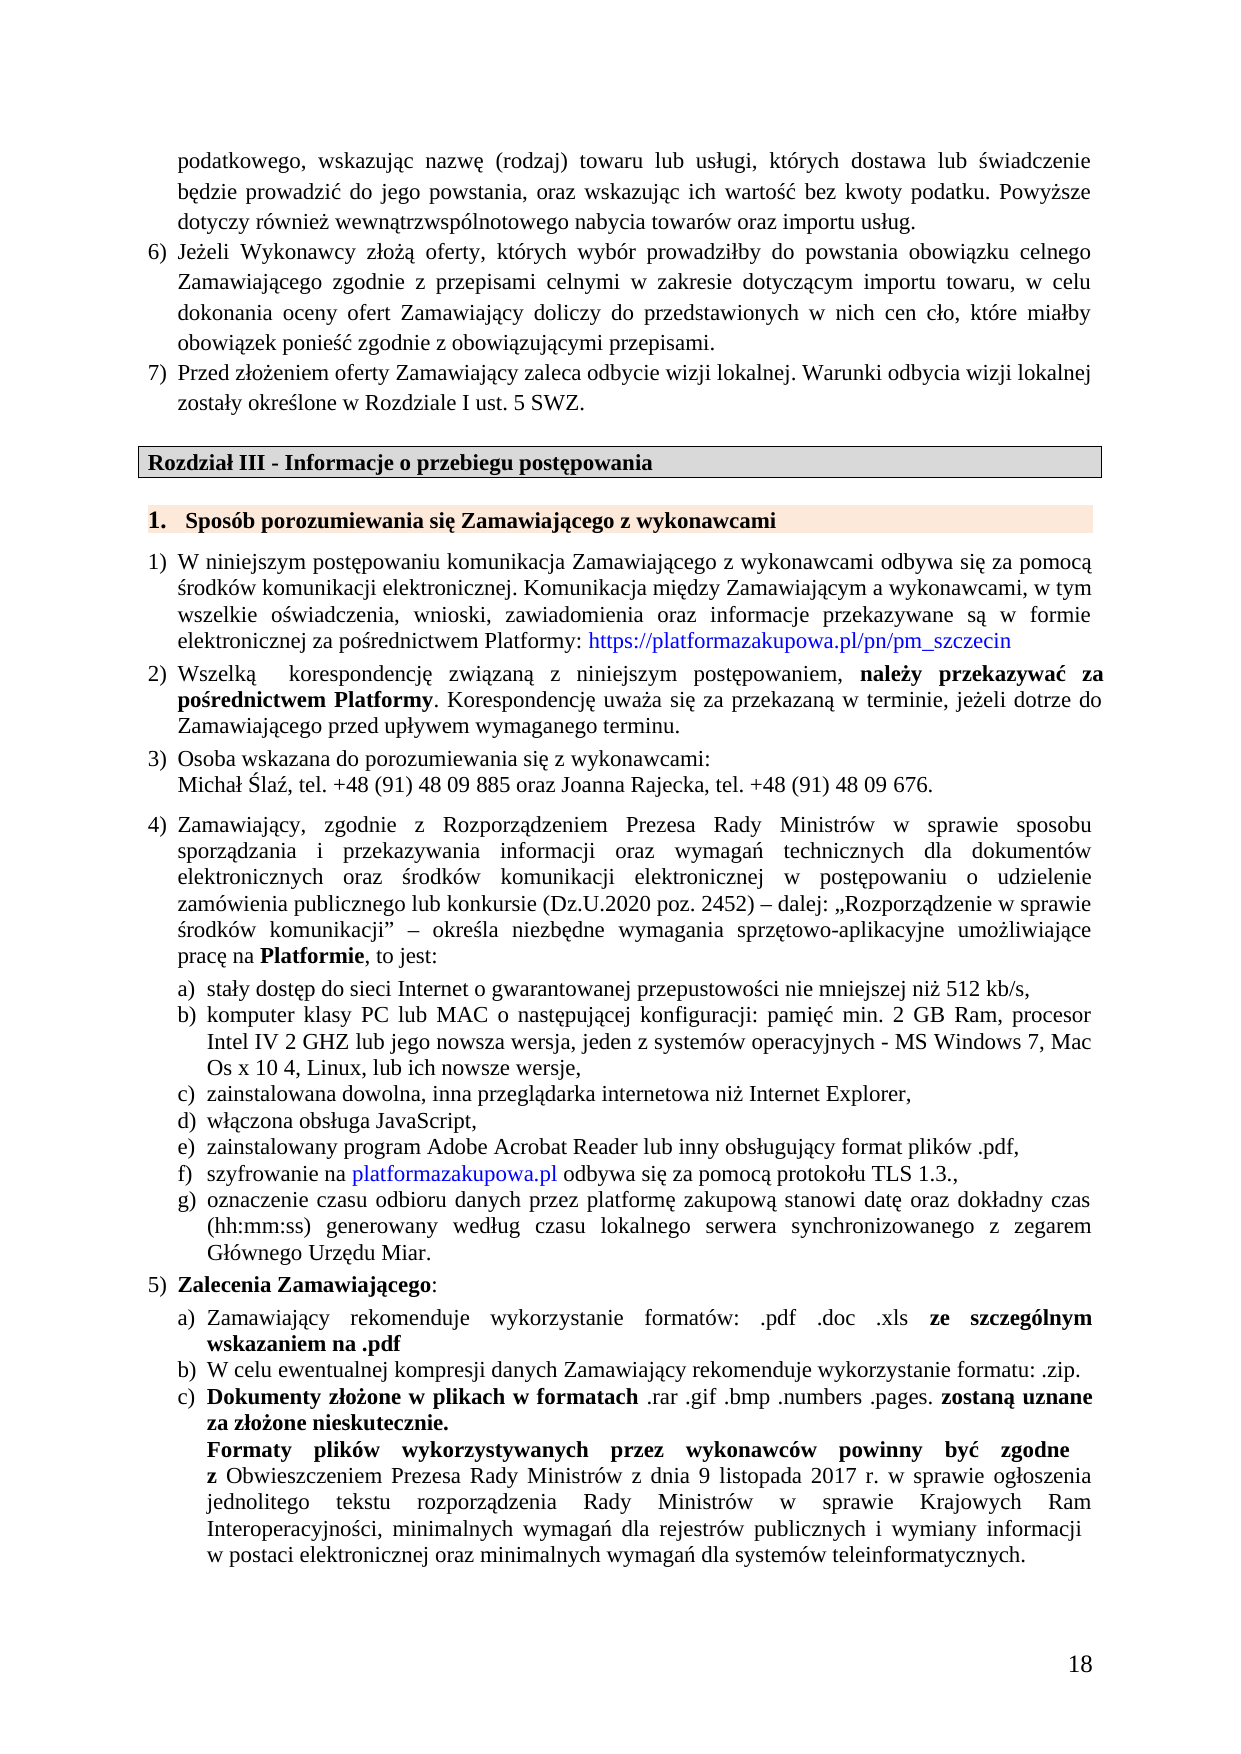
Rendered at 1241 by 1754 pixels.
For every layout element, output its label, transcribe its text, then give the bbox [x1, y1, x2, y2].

list Wszelką korespondencję związaną z niniejszym postępowaniem, należy przekazywać za pośrednictwem Platformy. Korespondencję uważa się za przekazaną w terminie, jeżeli dotrze do Zamawiającego przed upływem wymaganego terminu. [148, 659, 1104, 739]
list W niniejszym postępowaniu komunikacja Zamawiającego z wykonawcami odbywa się za pomocą środków komunikacji elektronicznej. Komunikacja między Zamawiającym a wykonawcami, w tym wszelkie oświadczenia, wnioski, zawiadomienia oraz informacje przekazywane są w formie elektronicznej za pośrednictwem Platformy: https://platformazakupowa.pl/pn/pm_szczecin [148, 548, 1093, 653]
list Zalecenia Zamawiającego: [148, 1271, 1093, 1298]
list Zamawiający, zgodnie z Rozporządzeniem Prezesa Rady Ministrów w sprawie sposobu sporządzania i przekazywania informacji oraz wymagań technicznych dla dokumentów elektronicznych oraz środków komunikacji elektronicznej w postępowaniu o udzielenie zamówienia publicznego lub konkursie (Dz.U.2020 poz. 2452) – dalej: „Rozporządzenie w sprawie środków komunikacji” – określa niezbędne wymagania sprzętowo-aplikacyjne umożliwiające pracę na Platformie, to jest: [148, 811, 1093, 969]
list Osoba wskazana do porozumiewania się z wykonawcami: [148, 745, 1104, 771]
list zainstalowana dowolna, inna przeglądarka internetowa niż Internet Explorer, [177, 1081, 1093, 1107]
text Formaty plików wykorzystywanych przez wykonawców powinny być zgodne z Obwieszczeniem Prezesa Rady Ministrów z dnia 9 listopada 2017 r. w sprawie ogłoszenia jednolitego tekstu rozporządzenia Rady Ministrów w sprawie Krajowych Ram Interoperacyjności, minimalnych wymagań dla rejestrów publicznych i wymiany informacji w postaci elektronicznej oraz minimalnych wymagań dla systemów teleinformatycznych. [207, 1436, 1093, 1567]
list oznaczenie czasu odbioru danych przez platformę zakupową stanowi datę oraz dokładny czas (hh:mm:ss) generowany według czasu lokalnego serwera synchronizowanego z zegarem Głównego Urzędu Miar. [177, 1186, 1093, 1265]
list Przed złożeniem oferty Zamawiający zaleca odbycie wizji lokalnej. Warunki odbycia wizji lokalnej zostały określone w Rozdziale I ust. 5 SWZ. [148, 359, 1093, 416]
text Rozdział III - Informacje o przebiegu postępowania [139, 447, 1101, 477]
list Sposób porozumiewania się Zamawiającego z wykonawcami [148, 505, 1093, 533]
list Jeżeli Wykonawcy złożą oferty, których wybór prowadziłby do powstania obowiązku celnego Zamawiającego zgodnie z przepisami celnymi w zakresie dotyczącym importu towaru, w celu dokonania oceny ofert Zamawiający doliczy do przedstawionych w nich cen cło, które miałby obowiązek ponieść zgodnie z obowiązującymi przepisami. [148, 238, 1093, 355]
list Dokumenty złożone w plikach w formatach .rar .gif .bmp .numbers .pages. zostaną uznane za złożone nieskutecznie. [177, 1383, 1093, 1436]
list zainstalowany program Adobe Acrobat Reader lub inny obsługujący format plików .pdf, [177, 1133, 1093, 1159]
list komputer klasy PC lub MAC o następującej konfiguracji: pamięć min. 2 GB Ram, procesor Intel IV 2 GHZ lub jego nowsza wersja, jeden z systemów operacyjnych - MS Windows 7, Mac Os x 10 4, Linux, lub ich nowsze wersje, [177, 1001, 1093, 1081]
list szyfrowanie na platformazakupowa.pl odbywa się za pomocą protokołu TLS 1.3., [177, 1159, 1093, 1186]
list Zamawiający rekomenduje wykorzystanie formatów: .pdf .doc .xls ze szczególnym wskazaniem na .pdf [177, 1304, 1093, 1357]
list W celu ewentualnej kompresji danych Zamawiający rekomenduje wykorzystanie formatu: .zip. [177, 1357, 1093, 1383]
text Michał Ślaź, tel. +48 (91) 48 09 885 oraz Joanna Rajecka, tel. +48 (91) 48 09 676. [177, 771, 1090, 798]
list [148, 148, 1093, 234]
list włączona obsługa JavaScript, [177, 1107, 1093, 1133]
list stały dostęp do sieci Internet o gwarantowanej przepustowości nie mniejszej niż 512 kb/s, [177, 975, 1093, 1001]
